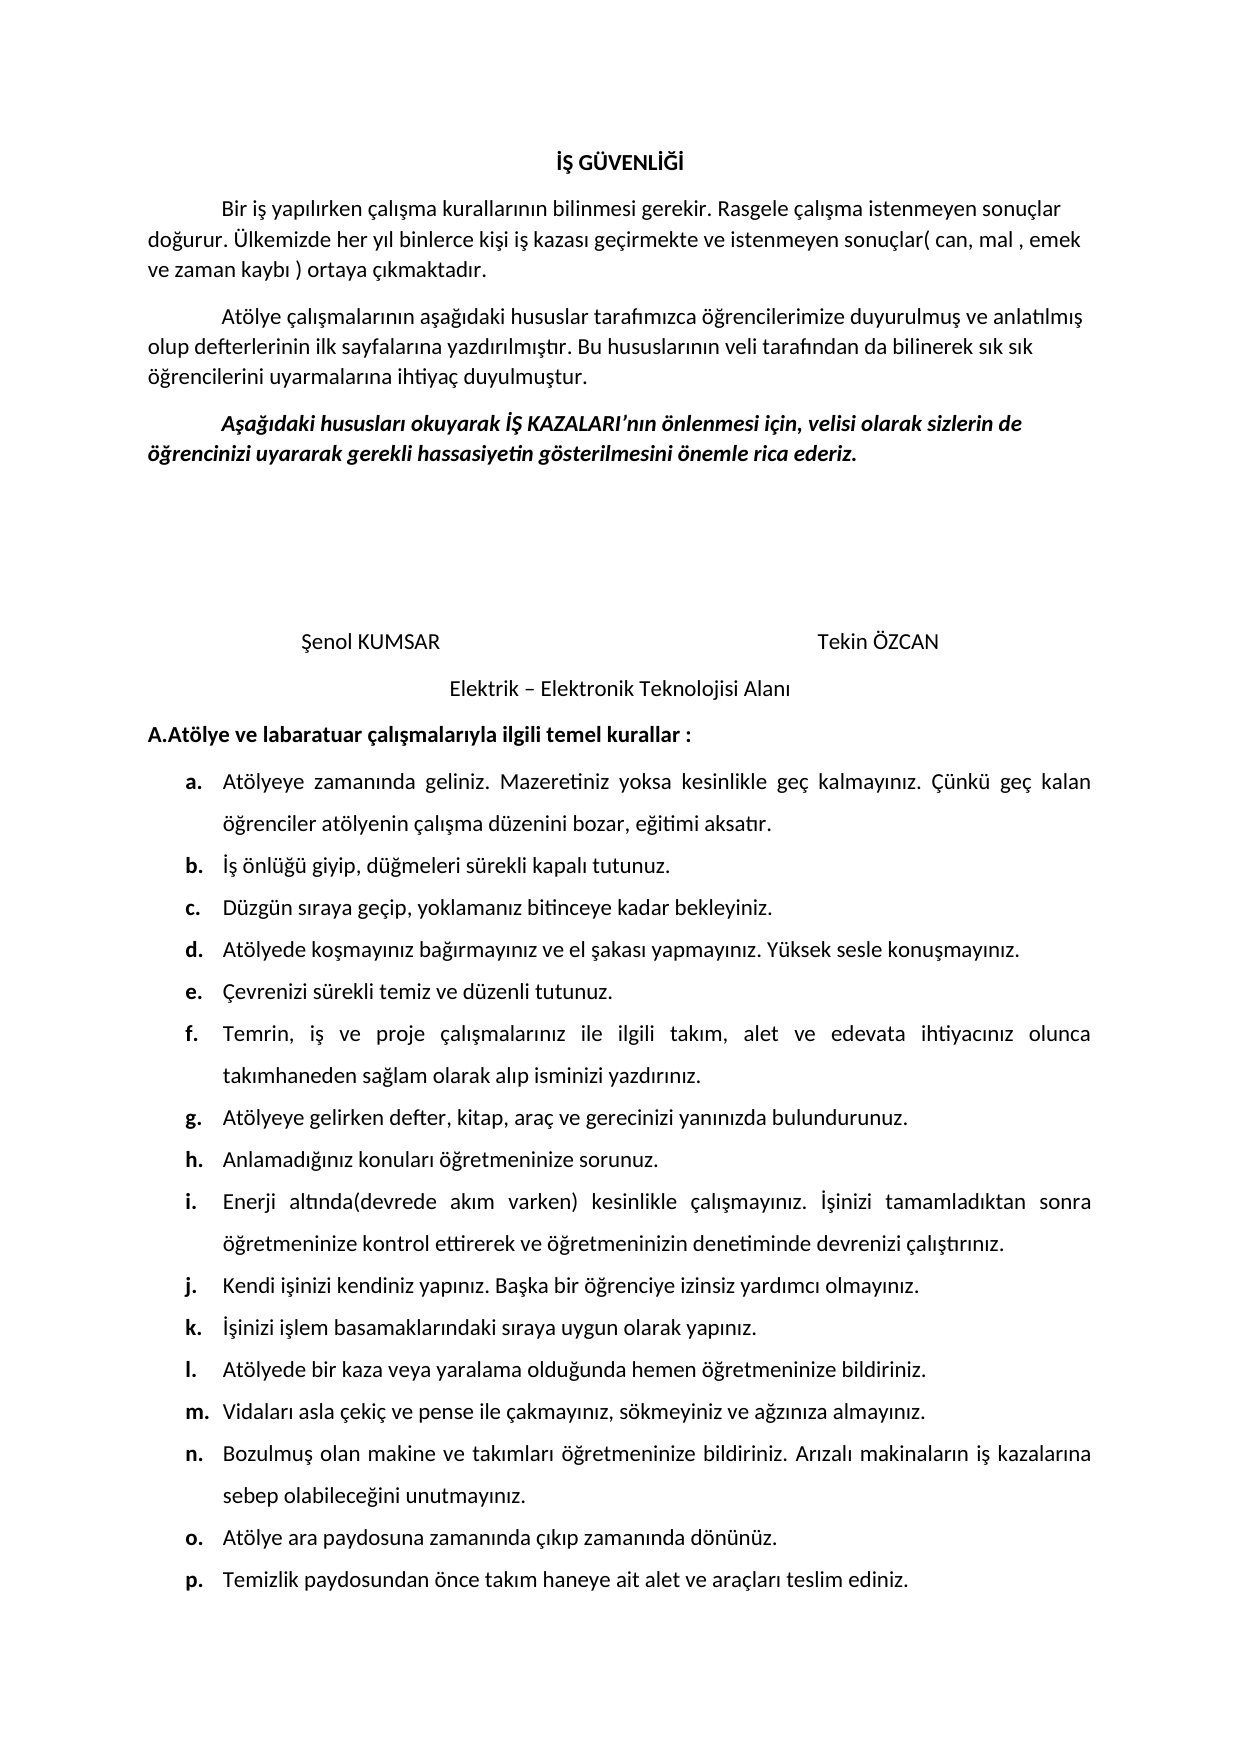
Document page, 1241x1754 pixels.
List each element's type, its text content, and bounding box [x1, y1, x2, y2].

text Aşağıdaki hususları okuyarak İŞ KAZALARI’nın önlenmesi için, velisi olarak sizlerin de öğrencinizi uyararak gerekli hassasiyetin gösterilmesini önemle rica ederiz. [148, 409, 1093, 467]
text Elektrik – Elektronik Teknolojisi Alanı [148, 674, 1093, 702]
list Atölye ara paydosuna zamanında çıkıp zamanında dönünüz. [185, 1523, 1093, 1551]
list Temrin, iş ve proje çalışmalarınız ile ilgili takım, alet ve edevata ihtiyacınız olunca takımhaneden sağlam olarak alıp isminizi yazdırınız. [185, 1019, 1093, 1089]
list Atölyeye gelirken defter, kitap, araç ve gerecinizi yanınızda bulundurunuz. [185, 1103, 1093, 1131]
list İşinizi işlem basamaklarındaki sıraya uygun olarak yapınız. [185, 1313, 1093, 1341]
list Çevrenizi sürekli temiz ve düzenli tutunuz. [185, 977, 1093, 1005]
list Temizlik paydosundan önce takım haneye ait alet ve araçları teslim ediniz. [185, 1565, 1093, 1593]
list Atölyeye zamanında geliniz. Mazeretiniz yoksa kesinlikle geç kalmayınız. Çünkü geç kalan öğrenciler atölyenin çalışma düzenini bozar, eğitimi aksatır. [185, 767, 1093, 837]
list Enerji altında(devrede akım varken) kesinlikle çalışmayınız. İşinizi tamamladıktan sonra öğretmeninize kontrol ettirerek ve öğretmeninizin denetiminde devrenizi çalıştırınız. [185, 1187, 1093, 1257]
list Atölyede bir kaza veya yaralama olduğunda hemen öğretmeninize bildiriniz. [185, 1355, 1093, 1383]
text Şenol KUMSAR Tekin ÖZCAN [148, 627, 1093, 655]
list Anlamadığınız konuları öğretmeninize sorunuz. [185, 1145, 1093, 1173]
text Bir iş yapılırken çalışma kurallarının bilinmesi gerekir. Rasgele çalışma istenmeyen sonuçlar doğurur. Ülkemizde her yıl binlerce kişi iş kazası geçirmekte ve istenmeyen sonuçlar( can, mal , emek ve zaman kaybı ) ortaya çıkmaktadır. [148, 194, 1093, 283]
list İş önlüğü giyip, düğmeleri sürekli kapalı tutunuz. [185, 851, 1093, 879]
list Kendi işinizi kendiniz yapınız. Başka bir öğrenciye izinsiz yardımcı olmayınız. [185, 1271, 1093, 1299]
text İŞ GÜVENLİĞİ [148, 148, 1093, 176]
list Atölyede koşmayınız bağırmayınız ve el şakası yapmayınız. Yüksek sesle konuşmayınız. [185, 935, 1093, 963]
text A.Atölye ve labaratuar çalışmalarıyla ilgili temel kurallar : [148, 721, 1093, 748]
list Vidaları asla çekiç ve pense ile çakmayınız, sökmeyiniz ve ağzınıza almayınız. [185, 1397, 1093, 1425]
list Bozulmuş olan makine ve takımları öğretmeninize bildiriniz. Arızalı makinaların iş kazalarına sebep olabileceğini unutmayınız. [185, 1439, 1093, 1509]
text Atölye çalışmalarının aşağıdaki hususlar tarafımızca öğrencilerimize duyurulmuş ve anlatılmış olup defterlerinin ilk sayfalarına yazdırılmıştır. Bu hususlarının veli tarafından da bilinerek sık sık öğrencilerini uyarmalarına ihtiyaç duyulmuştur. [148, 302, 1093, 390]
list Düzgün sıraya geçip, yoklamanız bitinceye kadar bekleyiniz. [185, 893, 1093, 921]
